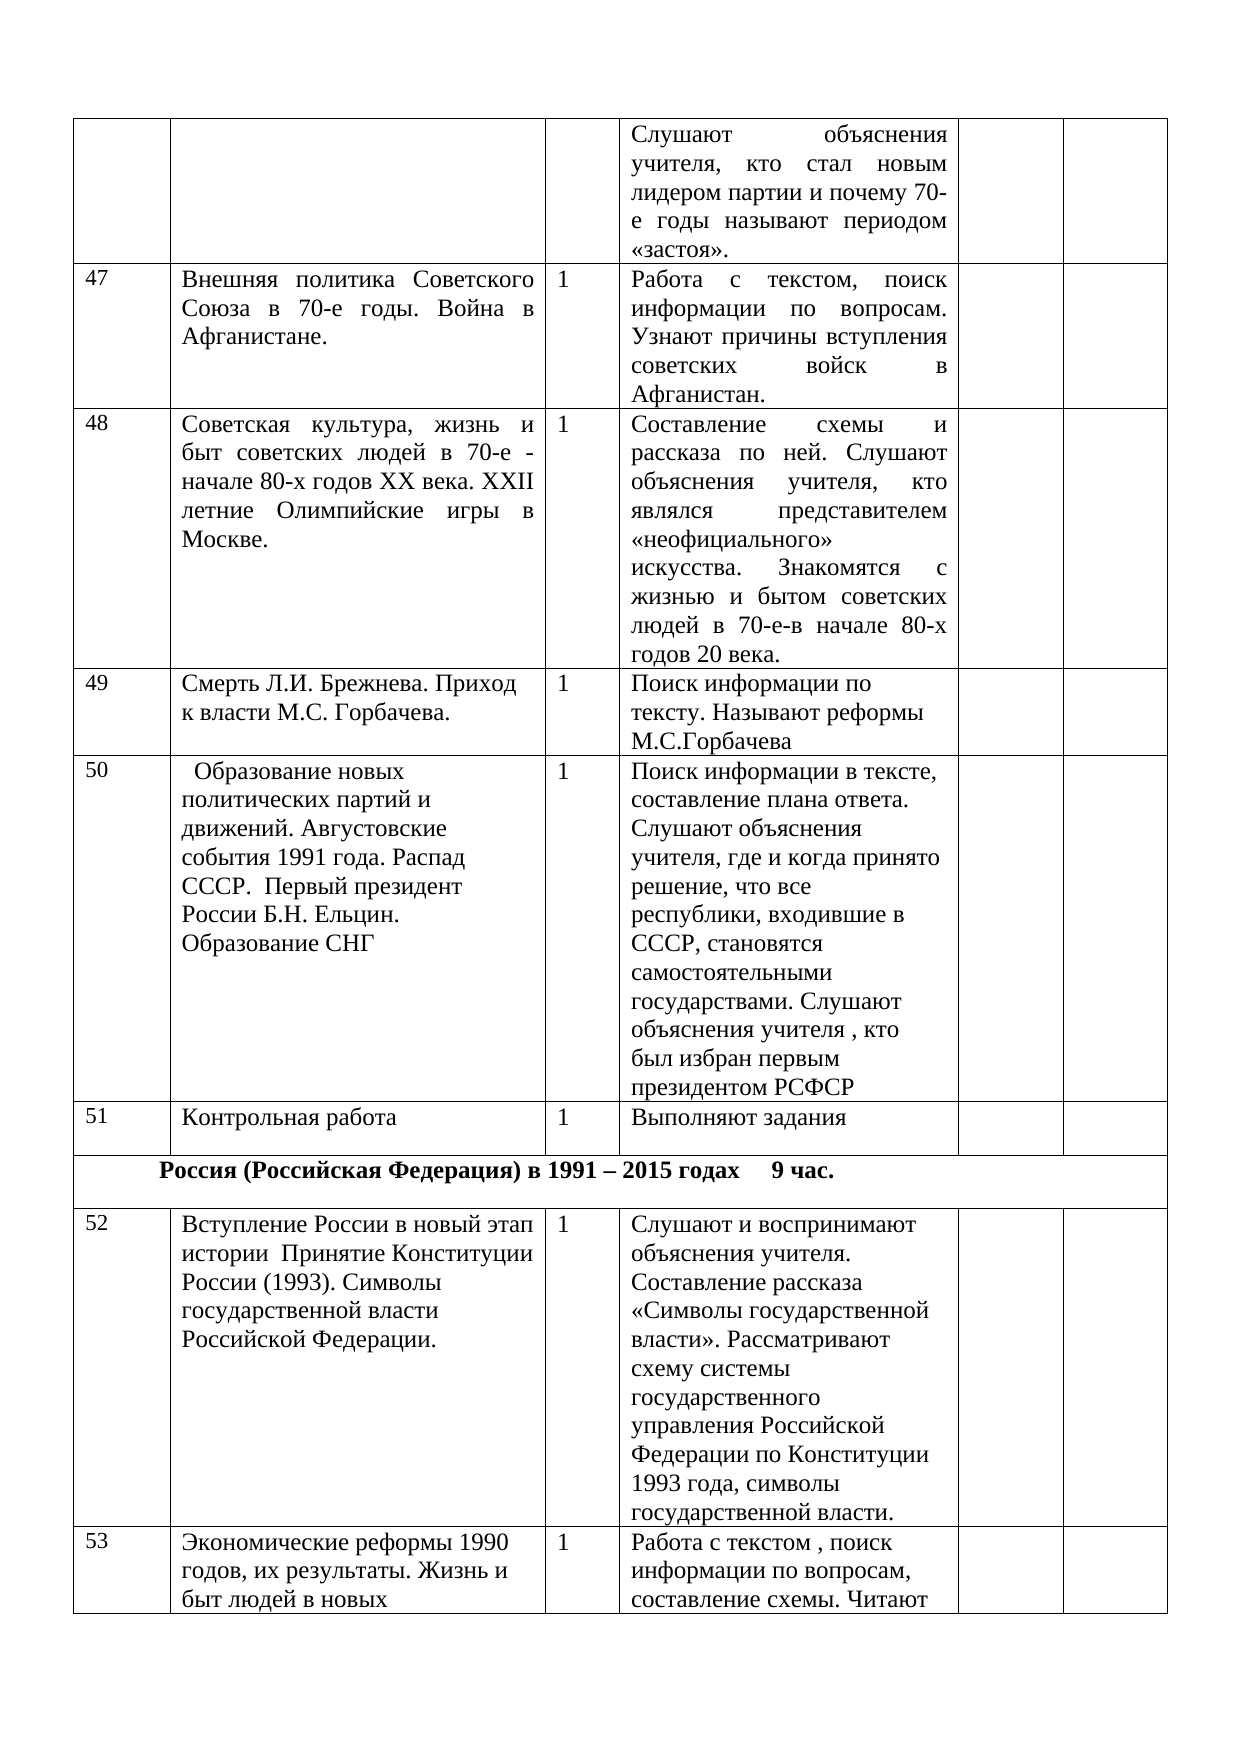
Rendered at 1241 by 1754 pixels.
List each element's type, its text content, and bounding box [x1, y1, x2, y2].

table_cell 1 [546, 669, 619, 755]
table_cell Работа с текстом, поиск информации по вопросам. Узнают причины вступления советских войск в Афганистан. [620, 264, 958, 408]
table_cell 1 [546, 264, 619, 408]
table_cell 1 [546, 1209, 619, 1526]
table_cell 49 [74, 669, 170, 755]
table_cell [959, 264, 1063, 408]
table_cell 47 [74, 264, 170, 408]
table_cell [959, 1102, 1063, 1154]
table_cell 48 [74, 409, 170, 667]
table_cell [959, 1209, 1063, 1526]
table_cell Россия (Российская Федерация) в 1991 – 2015 годах 9 час. [74, 1156, 1167, 1208]
table_cell 1 [546, 119, 619, 263]
table_cell [1064, 756, 1167, 1101]
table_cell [171, 1527, 545, 1613]
table_cell Выполняют задания [620, 1102, 958, 1154]
table_cell Контрольная работа [171, 1102, 545, 1154]
table_cell 51 [74, 1102, 170, 1154]
table_cell [959, 669, 1063, 755]
table_cell [1064, 669, 1167, 755]
table_cell Вступление России в новый этап истории Принятие Конституции России (1993). Символы государственной власти Российской Федерации. [171, 1209, 545, 1526]
table_cell Поиск информации по тексту. Называют реформы М.С.Горбачева [620, 669, 958, 755]
table_cell 1 [546, 409, 619, 667]
table_cell [959, 119, 1063, 263]
table_cell [959, 1527, 1063, 1613]
table_cell [1064, 1209, 1167, 1526]
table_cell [620, 1527, 958, 1613]
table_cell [620, 119, 958, 263]
table_cell 53 [74, 1527, 170, 1613]
table_cell Смерть Л.И. Брежнева. Приход к власти М.С. Горбачева. [171, 669, 545, 755]
table_cell Составление схемы и рассказа по ней. Слушают объяснения учителя, кто являлся представителем «неофициального» искусства. Знакомятся с жизнью и бытом советских людей в 70-е-в начале 80-х годов 20 века. [620, 409, 958, 667]
table_cell [1064, 264, 1167, 408]
table_cell [1064, 1102, 1167, 1154]
table_cell 52 [74, 1209, 170, 1526]
table_cell [1064, 409, 1167, 667]
table_cell [1064, 119, 1167, 263]
table_cell Слушают и воспринимают объяснения учителя. Составление рассказа «Символы государственной власти». Рассматривают схему системы государственного управления Российской Федерации по Конституции 1993 года, символы государственной власти. [620, 1209, 958, 1526]
table_cell Советская культура, жизнь и быт советских людей в 70-е -начале 80-х годов XX века. XXII летние Олимпийские игры в Москве. [171, 409, 545, 667]
table_cell 1 [546, 756, 619, 1101]
table_cell Поиск информации в тексте, составление плана ответа. Слушают объяснения учителя, где и когда принято решение, что все республики, входившие в СССР, становятся самостоятельными государствами. Слушают объяснения учителя , кто был избран первым президентом РСФСР [620, 756, 958, 1101]
table_cell [959, 756, 1063, 1101]
table_cell Внешняя политика Советского Союза в 70-е годы. Война в Афганистане. [171, 264, 545, 408]
table_cell Образование новых политических партий и движений. Августовские события 1991 года. Распад СССР. Первый президент России Б.Н. Ельцин. Образование СНГ [171, 756, 545, 1101]
table_cell 1 [546, 1102, 619, 1154]
table_cell 50 [74, 756, 170, 1101]
table_cell 1 [546, 1527, 619, 1613]
table_cell 46 [74, 119, 170, 263]
table_cell [1064, 1527, 1167, 1613]
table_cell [171, 119, 545, 263]
table_cell [959, 409, 1063, 667]
